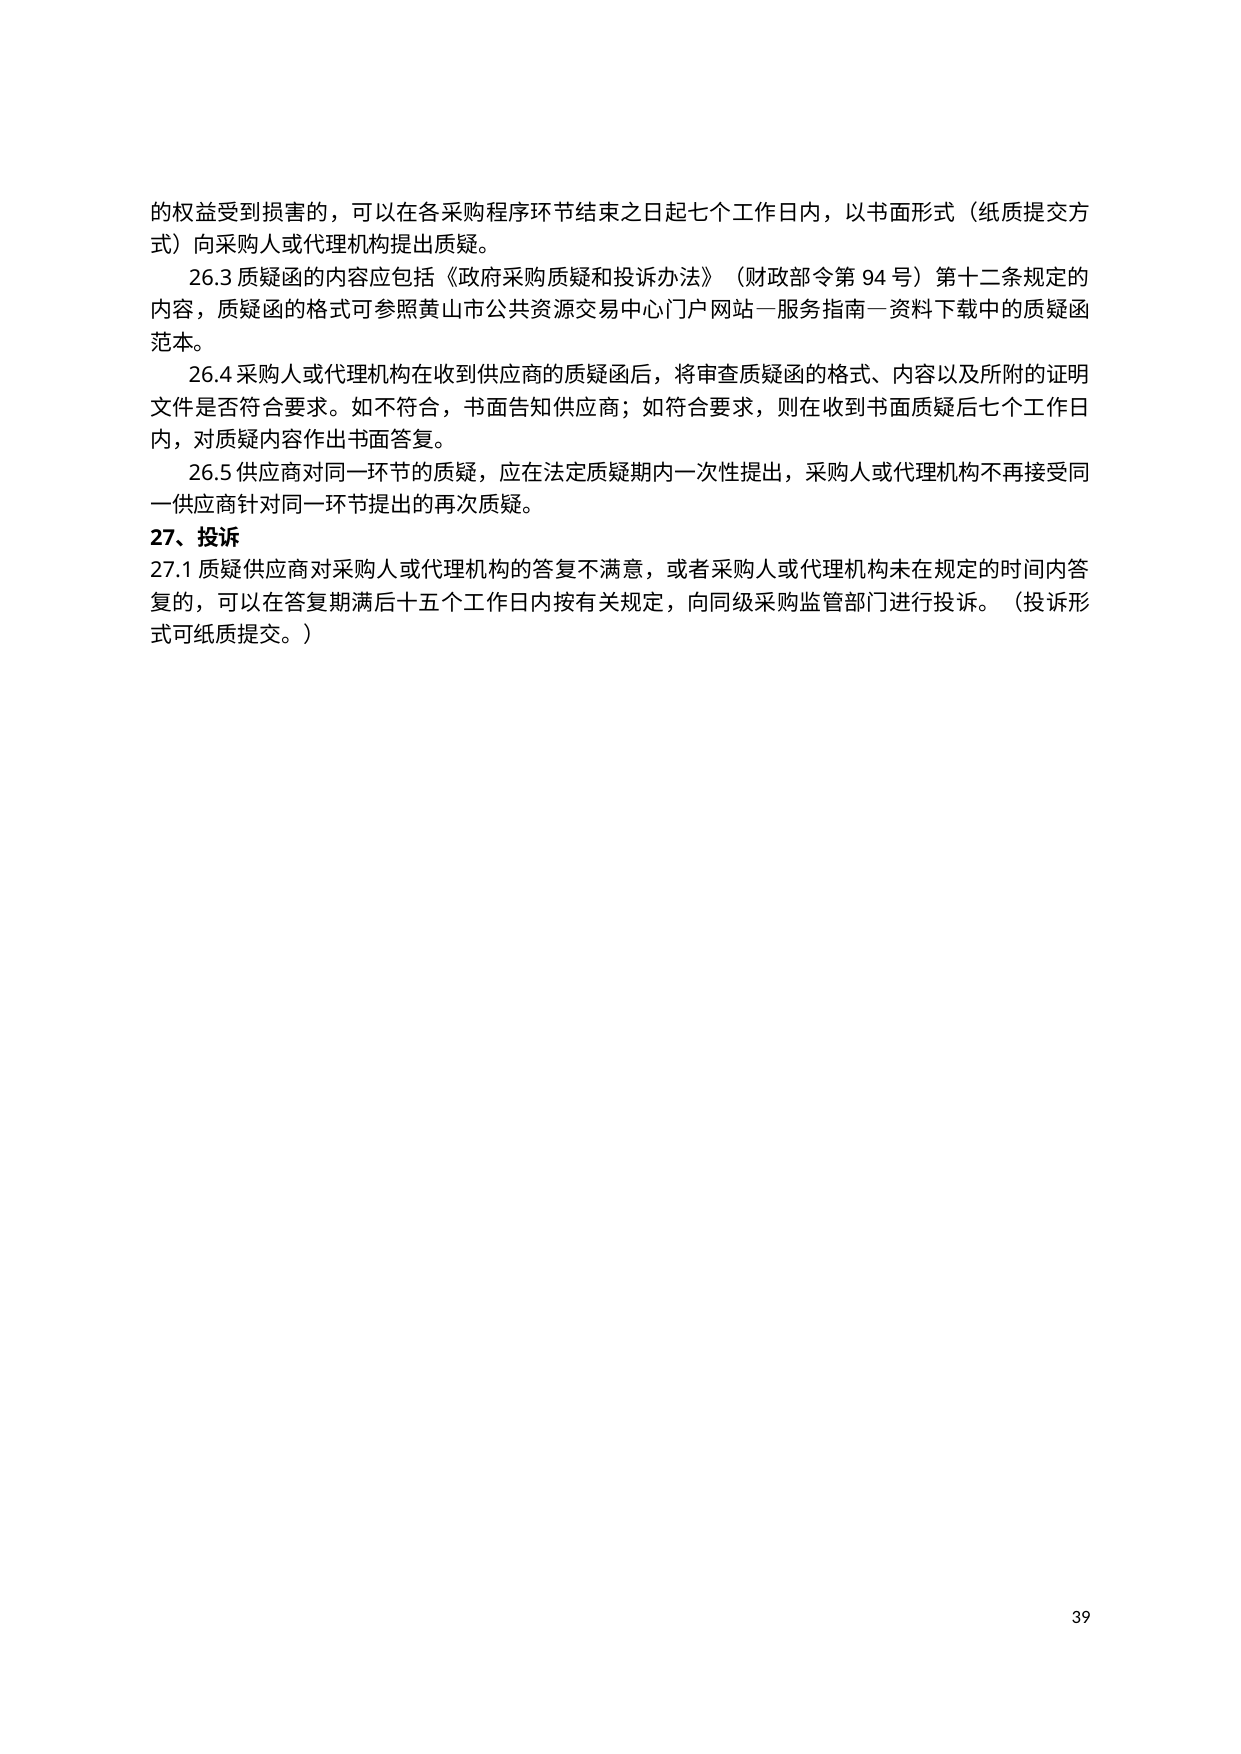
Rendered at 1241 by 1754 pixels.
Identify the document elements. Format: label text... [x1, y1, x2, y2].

text 27、投诉 [150, 519, 1090, 552]
text 26.5供应商对同一环节的质疑，应在法定质疑期内一次性提出，采购人或代理机构不再接受同一供应商针对同一环节提出的再次质疑。 [150, 454, 1090, 519]
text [150, 194, 1090, 259]
text 26.3质疑函的内容应包括《政府采购质疑和投诉办法》（财政部令第94号）第十二条规定的内容，质疑函的格式可参照黄山市公共资源交易中心门户网站—服务指南—资料下载中的质疑函范本。 [150, 259, 1090, 357]
text 26.4采购人或代理机构在收到供应商的质疑函后，将审查质疑函的格式、内容以及所附的证明文件是否符合要求。如不符合，书面告知供应商；如符合要求，则在收到书面质疑后七个工作日内，对质疑内容作出书面答复。 [150, 357, 1090, 454]
text 27.1质疑供应商对采购人或代理机构的答复不满意，或者采购人或代理机构未在规定的时间内答复的，可以在答复期满后十五个工作日内按有关规定，向同级采购监管部门进行投诉。（投诉形式可纸质提交。） [150, 552, 1090, 649]
